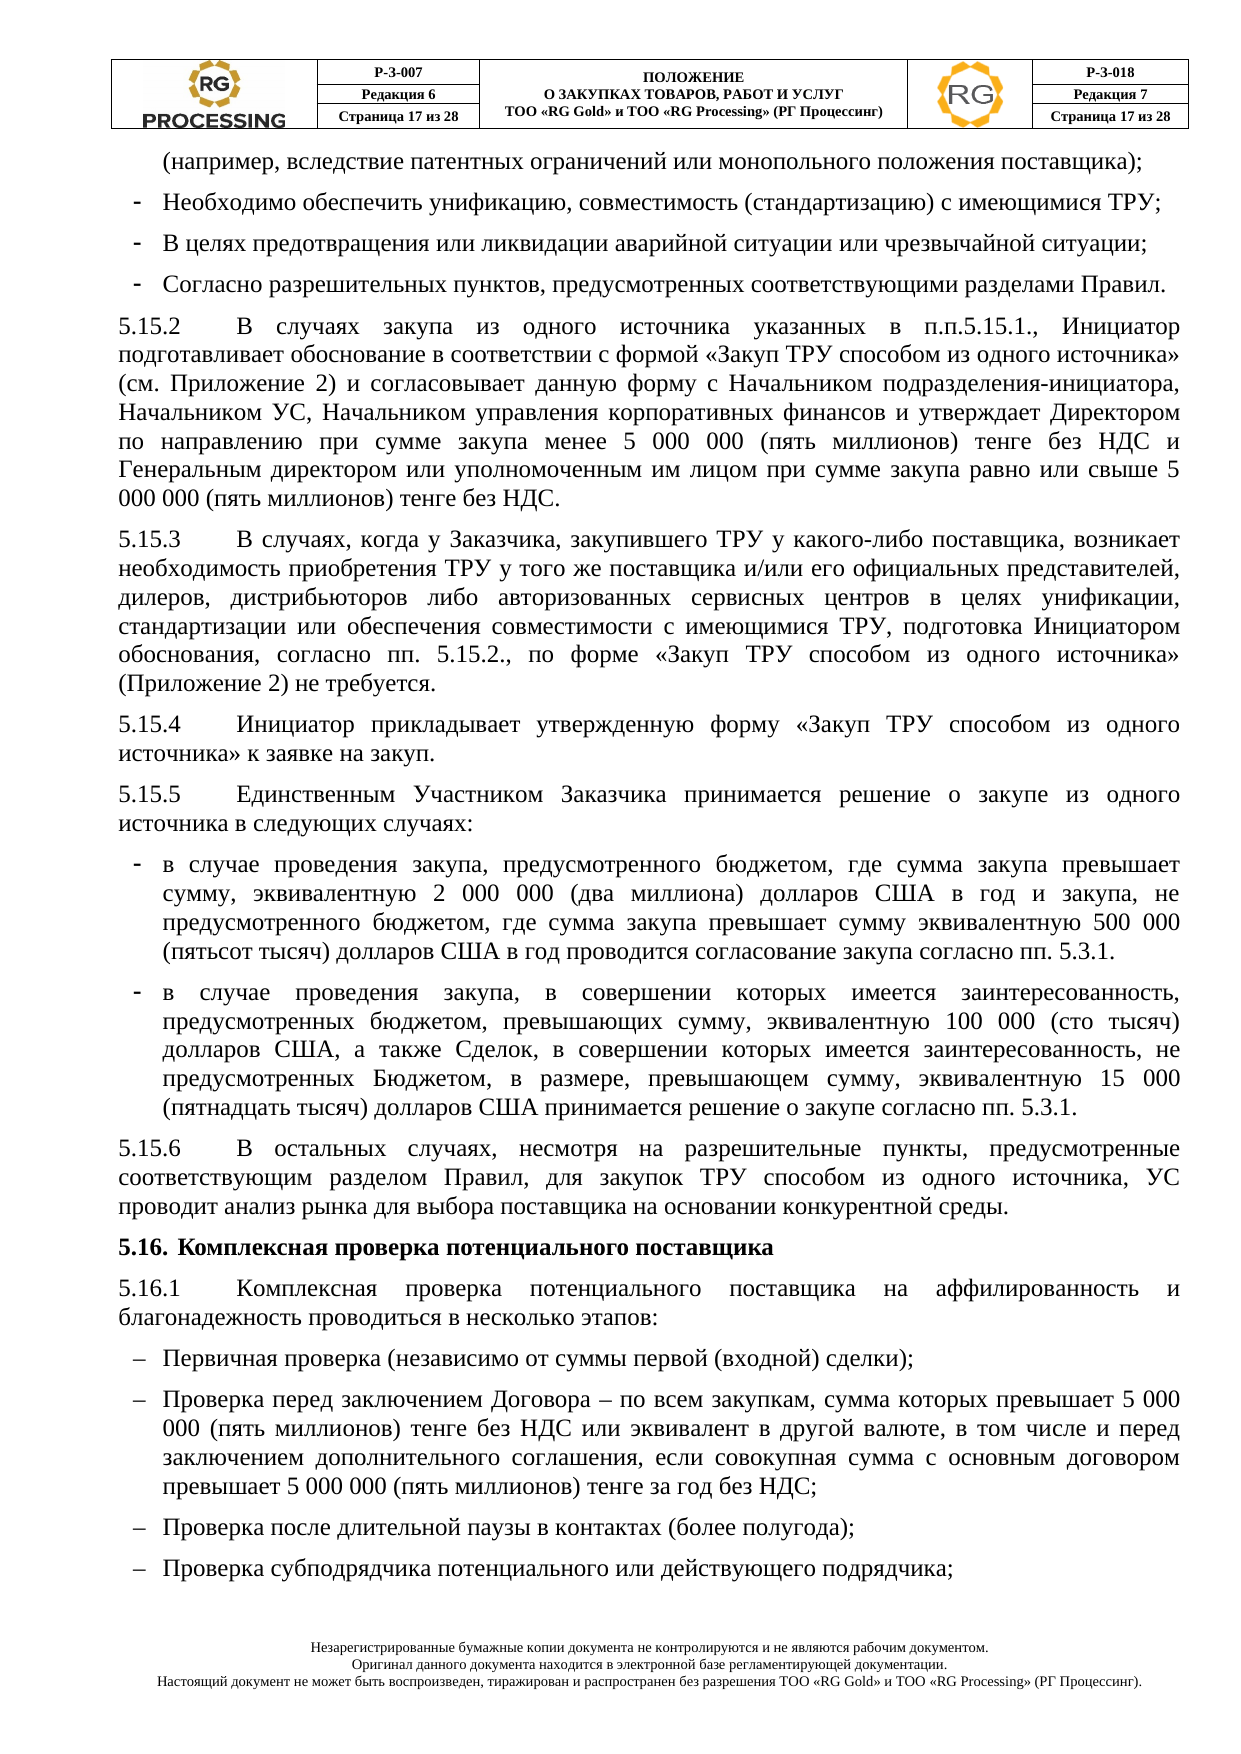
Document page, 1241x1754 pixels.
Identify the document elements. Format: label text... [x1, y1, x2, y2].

picture [143, 60, 285, 128]
title В целях предотвращения или ликвидации аварийной ситуации или чрезвычайной ситуации; [133, 228, 1181, 257]
list В случаях закупа из одного источника указанных в п.п.5.15.1., Инициатор подготавливает обоснование в соответствии с формой «Закуп ТРУ способом из одного источника» (см. Приложение 2) и согласовывает данную форму с Начальником подразделения-инициатора, Начальником УС, Начальником управления корпоративных финансов и утверждает Директором по направлению при сумме закупа менее 5 000 000 (пять миллионов) тенге без НДС и Генеральным директором или уполномоченным им лицом при сумме закупа равно или свыше 5 000 000 (пять миллионов) тенге без НДС. [118, 311, 1181, 512]
list Проверка после длительной паузы в контактах (более полугода); [133, 1512, 1181, 1541]
list Комплексная проверка потенциального поставщика [118, 1232, 1181, 1261]
picture [936, 60, 1004, 128]
list в случае проведения закупа, в совершении которых имеется заинтересованность, предусмотренных бюджетом, превышающих сумму, эквивалентную 100 000 (сто тысяч) долларов США, а также Сделок, в совершении которых имеется заинтересованность, не предусмотренных Бюджетом, в размере, превышающем сумму, эквивалентную 15 000 (пятнадцать тысяч) долларов США принимается решение о закупе согласно пп. 5.3.1. [133, 977, 1181, 1121]
list Инициатор прикладывает утвержденную форму «Закуп ТРУ способом из одного источника» к заявке на закуп. [118, 709, 1181, 767]
list в случае проведения закупа, предусмотренного бюджетом, где сумма закупа превышает сумму, эквивалентную 2 000 000 (два миллиона) долларов США в год и закупа, не предусмотренного бюджетом, где сумма закупа превышает сумму эквивалентную 500 000 (пятьсот тысяч) долларов США в год проводится согласование закупа согласно пп. 5.3.1. [133, 849, 1181, 964]
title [133, 146, 1181, 174]
list Первичная проверка (независимо от суммы первой (входной) сделки); [133, 1343, 1181, 1372]
list В случаях, когда у Заказчика, закупившего ТРУ у какого-либо поставщика, возникает необходимость приобретения ТРУ у того же поставщика и/или его официальных представителей, дилеров, дистрибьюторов либо авторизованных сервисных центров в целях унификации, стандартизации или обеспечения совместимости с имеющимися ТРУ, подготовка Инициатором обоснования, согласно пп. 5.15.2., по форме «Закуп ТРУ способом из одного источника» (Приложение 2) не требуется. [118, 524, 1181, 697]
list Проверка перед заключением Договора – по всем закупкам, сумма которых превышает 5 000 000 (пять миллионов) тенге без НДС или эквивалент в другой валюте, в том числе и перед заключением дополнительного соглашения, если совокупная сумма с основным договором превышает 5 000 000 (пять миллионов) тенге за год без НДС; [133, 1384, 1181, 1499]
list Единственным Участником Заказчика принимается решение о закупе из одного источника в следующих случаях: [118, 779, 1181, 837]
list Проверка субподрядчика потенциального или действующего подрядчика; [133, 1553, 1181, 1582]
list Комплексная проверка потенциального поставщика на аффилированность и благонадежность проводиться в несколько этапов: [118, 1273, 1181, 1331]
title Необходимо обеспечить унификацию, совместимость (стандартизацию) с имеющимися ТРУ; [133, 187, 1181, 216]
title Согласно разрешительных пунктов, предусмотренных соответствующими разделами Правил. [133, 269, 1181, 298]
list В остальных случаях, несмотря на разрешительные пункты, предусмотренные соответствующим разделом Правил, для закупок ТРУ способом из одного источника, УС проводит анализ рынка для выбора поставщика на основании конкурентной среды. [118, 1133, 1181, 1219]
